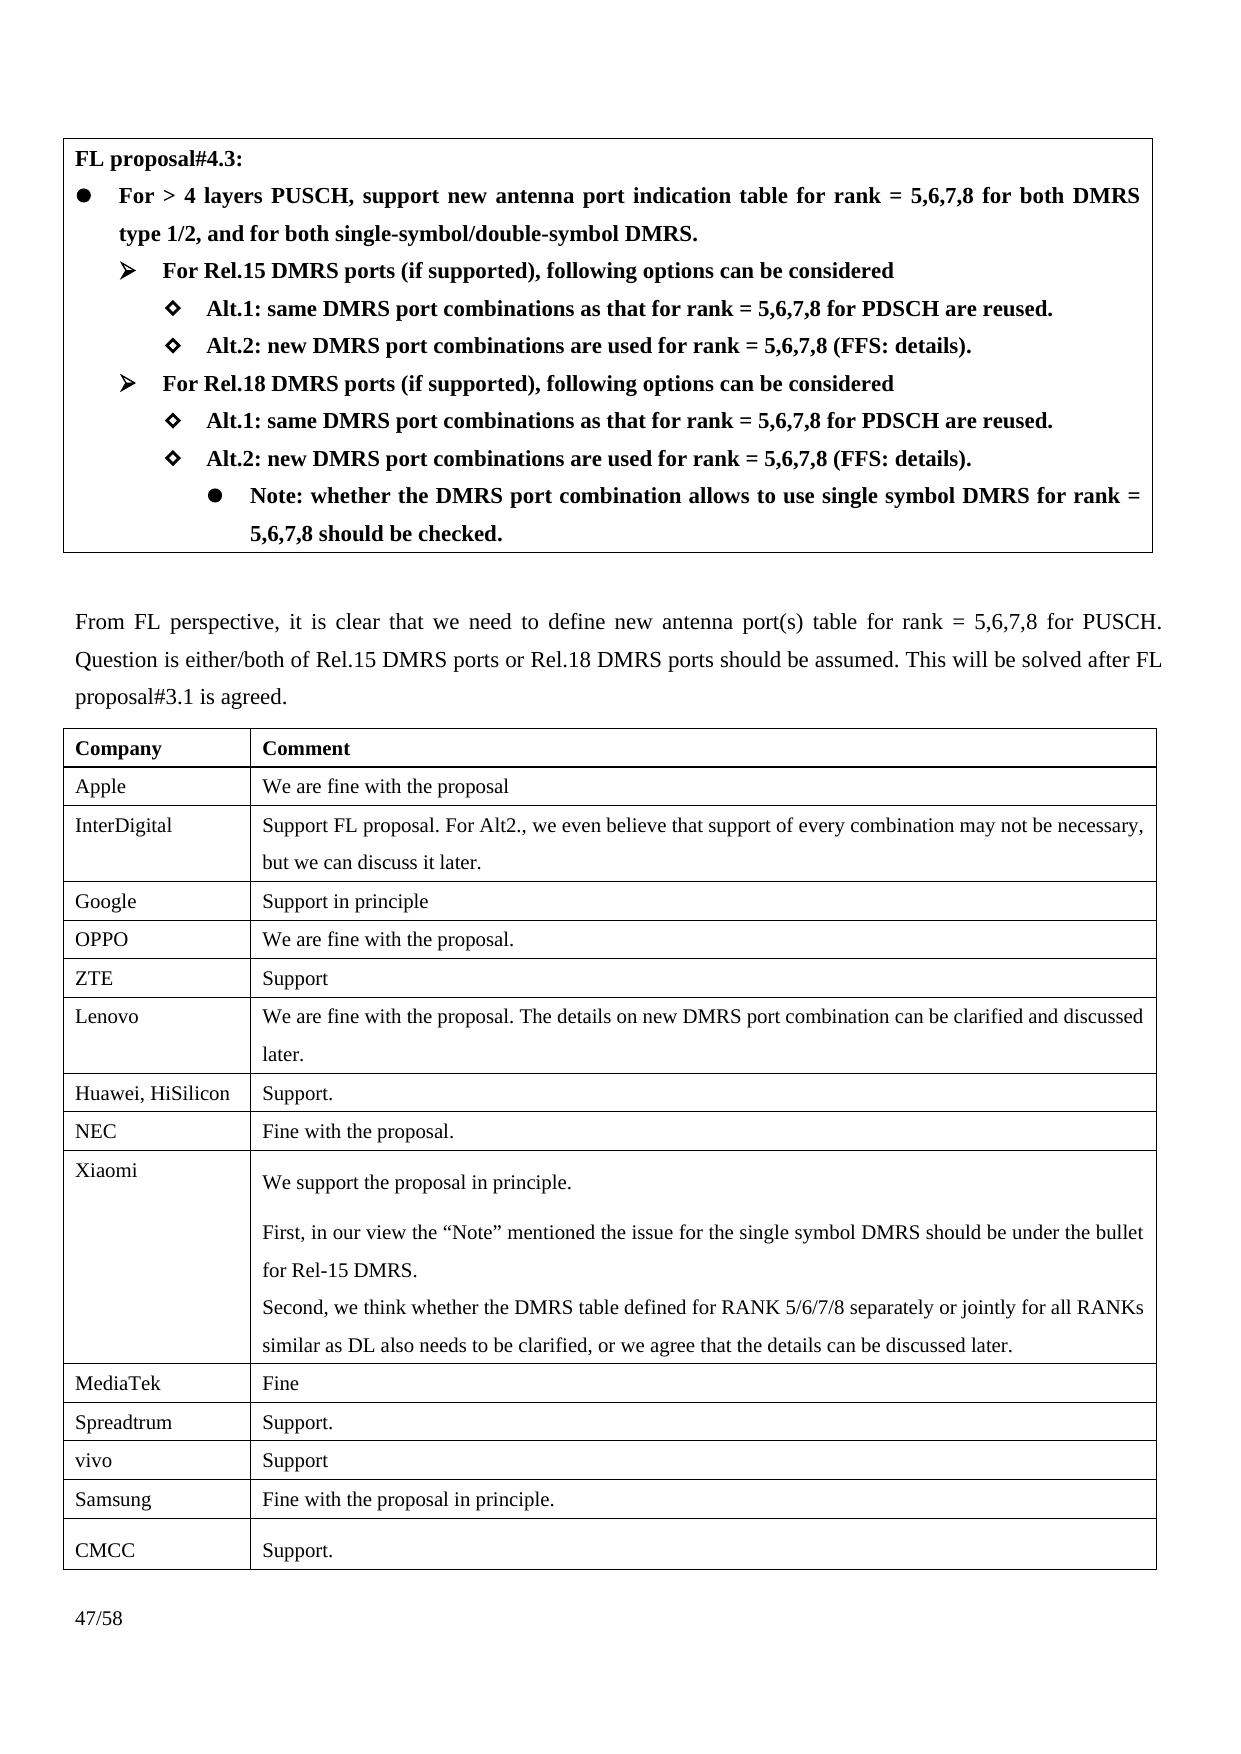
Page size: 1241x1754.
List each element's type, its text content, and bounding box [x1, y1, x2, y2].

table_cell Spreadtrum [64, 1403, 250, 1440]
table_header Company [64, 729, 250, 766]
table_cell ZTE [64, 959, 250, 997]
table_cell Support. [251, 1074, 1156, 1111]
table_cell Support. [251, 1403, 1156, 1440]
table_cell Samsung [64, 1480, 250, 1517]
table_cell CMCC [64, 1519, 250, 1568]
table_cell OPPO [64, 921, 250, 958]
table_cell Google [64, 882, 250, 919]
table_cell Xiaomi [64, 1151, 250, 1363]
table_cell Apple [64, 768, 250, 805]
table_header Comment [251, 729, 1156, 766]
table_cell Fine with the proposal in principle. [251, 1480, 1156, 1517]
table_cell Support [251, 959, 1156, 997]
table_cell NEC [64, 1112, 250, 1150]
table_cell InterDigital [64, 806, 250, 881]
table_cell Huawei, HiSilicon [64, 1074, 250, 1111]
table_cell Fine [251, 1364, 1156, 1402]
table_cell We are fine with the proposal. The details on new DMRS port combination can be clarified and discussed later. [251, 998, 1156, 1073]
table_cell We are fine with the proposal. [251, 921, 1156, 958]
table_cell MediaTek [64, 1364, 250, 1402]
table_cell We support the proposal in principle. First, in our view the “Note” mentioned the issue for the single symbol DMRS should be under the bullet for Rel-15 DMRS. Second, we think whether the DMRS table defined for RANK 5/6/7/8 separately or jointly for all RANKs similar as DL also needs to be clarified, or we agree that the details can be discussed later. [251, 1151, 1156, 1363]
table_cell Support FL proposal. For Alt2., we even believe that support of every combination may not be necessary, but we can discuss it later. [251, 806, 1156, 881]
table_cell Support [251, 1441, 1156, 1479]
table_cell Support. [251, 1519, 1156, 1568]
text From FL perspective, it is clear that we need to define new antenna port(s) table for rank = 5,6,7,8 for PUSCH. Question is either/both of Rel.15 DMRS ports or Rel.18 DMRS ports should be assumed. This will be solved after FL proposal#3.1 is agreed. [75, 603, 1165, 715]
table_cell vivo [64, 1441, 250, 1479]
table_cell Fine with the proposal. [251, 1112, 1156, 1150]
table_cell Lenovo [64, 998, 250, 1073]
table_cell Support in principle [251, 882, 1156, 919]
table_header FL proposal#4.3: For > 4 layers PUSCH, support new antenna port indication table for rank = 5,6,7,8 for both DMRS type 1/2, and for both single-symbol/double-symbol DMRS. For Rel.15 DMRS ports (if supported), following options can be considered Alt.1: same DMRS port combinations as that for rank = 5,6,7,8 for PDSCH are reused. Alt.2: new DMRS port combinations are used for rank = 5,6,7,8 (FFS: details). For Rel.18 DMRS ports (if supported), following options can be considered Alt.1: same DMRS port combinations as that for rank = 5,6,7,8 for PDSCH are reused. Alt.2: new DMRS port combinations are used for rank = 5,6,7,8 (FFS: details). Note: whether the DMRS port combination allows to use single symbol DMRS for rank = 5,6,7,8 should be checked. [64, 139, 1152, 552]
table_cell We are fine with the proposal [251, 768, 1156, 805]
